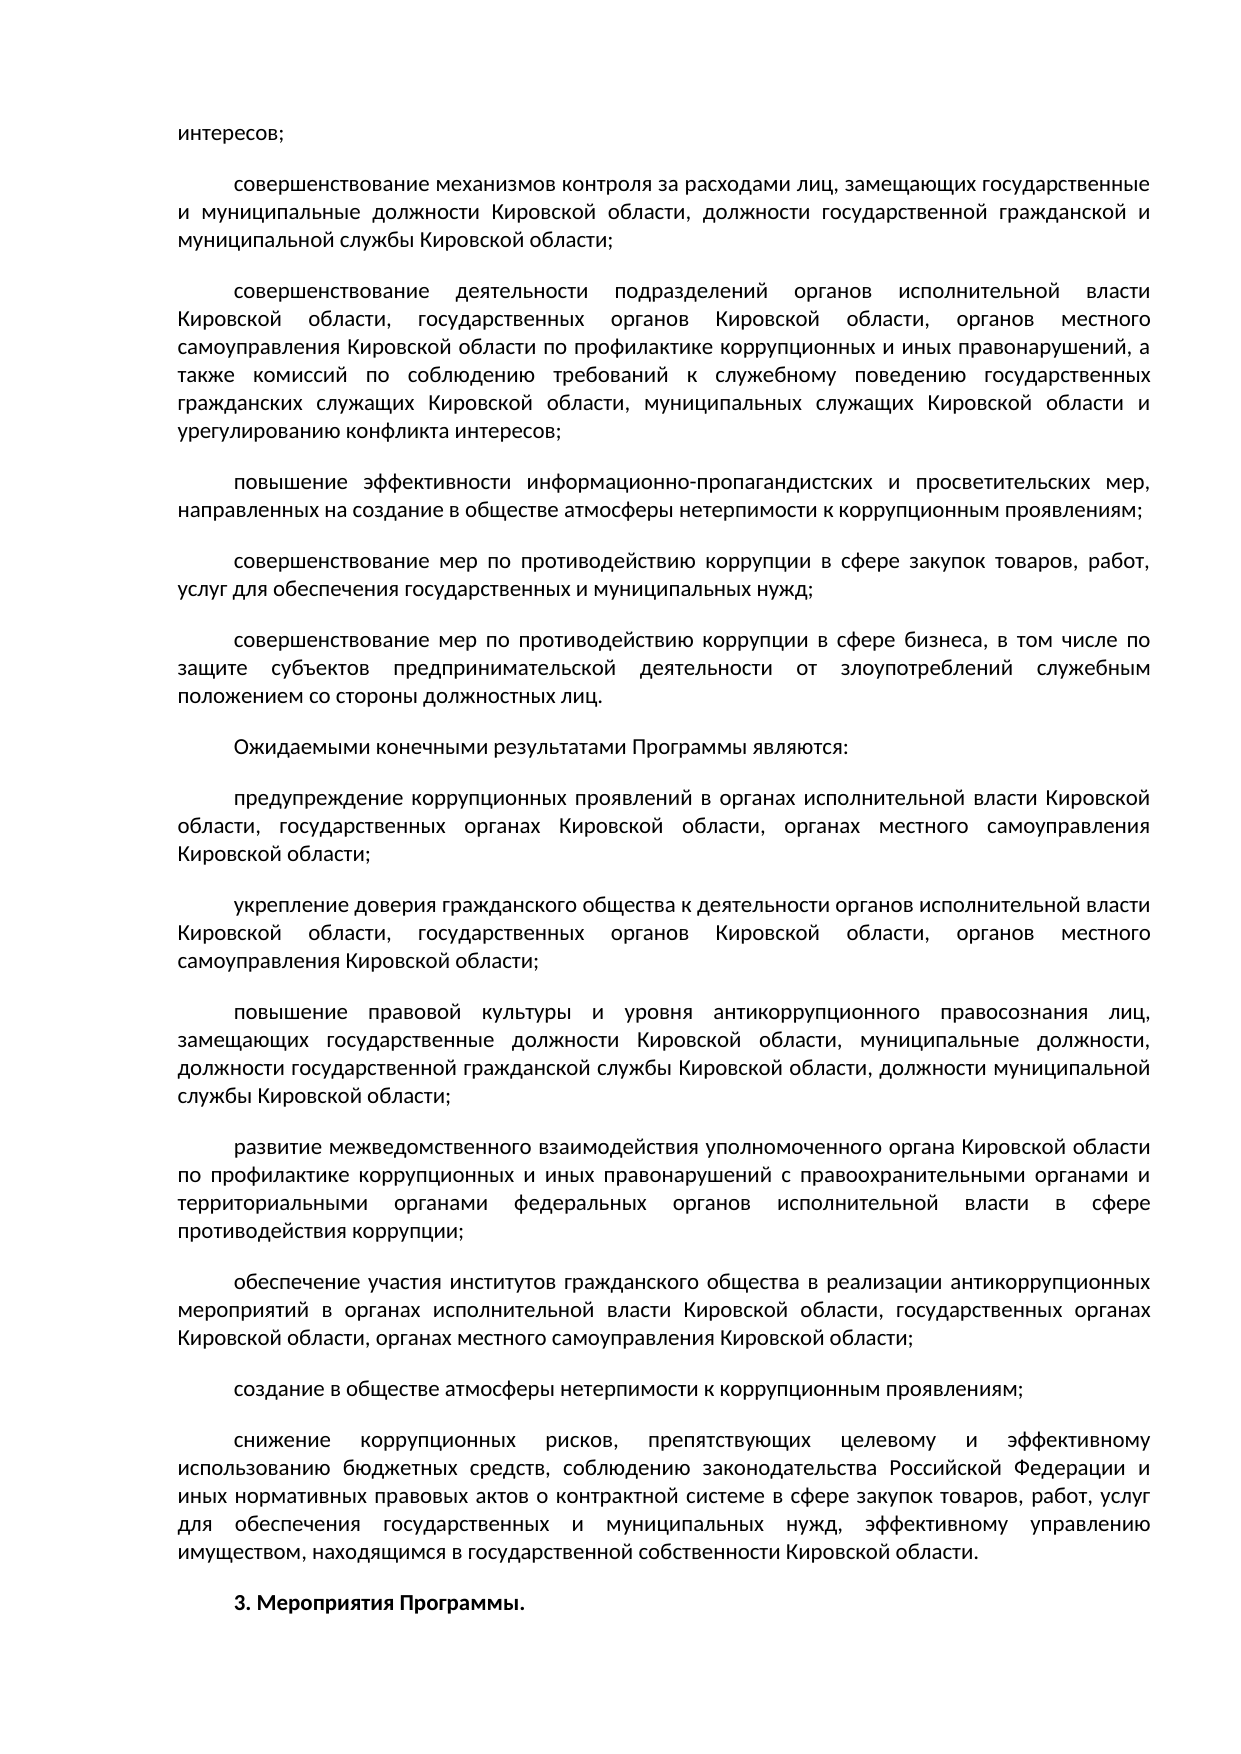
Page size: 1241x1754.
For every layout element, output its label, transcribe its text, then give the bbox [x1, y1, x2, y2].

text снижение коррупционных рисков, препятствующих целевому и эффективному использованию бюджетных средств, соблюдению законодательства Российской Федерации и иных нормативных правовых актов о контрактной системе в сфере закупок товаров, работ, услуг для обеспечения государственных и муниципальных нужд, эффективному управлению имуществом, находящимся в государственной собственности Кировской области. [177, 1425, 1152, 1565]
text обеспечение участия институтов гражданского общества в реализации антикоррупционных мероприятий в органах исполнительной власти Кировской области, государственных органах Кировской области, органах местного самоуправления Кировской области; [177, 1267, 1152, 1351]
text повышение эффективности информационно-пропагандистских и просветительских мер, направленных на создание в обществе атмосферы нетерпимости к коррупционным проявлениям; [177, 467, 1152, 523]
text Ожидаемыми конечными результатами Программы являются: [177, 732, 1152, 760]
text повышение правовой культуры и уровня антикоррупционного правосознания лиц, замещающих государственные должности Кировской области, муниципальные должности, должности государственной гражданской службы Кировской области, должности муниципальной службы Кировской области; [177, 997, 1152, 1109]
text создание в обществе атмосферы нетерпимости к коррупционным проявлениям; [177, 1374, 1152, 1402]
text предупреждение коррупционных проявлений в органах исполнительной власти Кировской области, государственных органах Кировской области, органах местного самоуправления Кировской области; [177, 783, 1152, 867]
text развитие межведомственного взаимодействия уполномоченного органа Кировской области по профилактике коррупционных и иных правонарушений с правоохранительными органами и территориальными органами федеральных органов исполнительной власти в сфере противодействия коррупции; [177, 1132, 1152, 1244]
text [177, 118, 1152, 146]
text совершенствование мер по противодействию коррупции в сфере закупок товаров, работ, услуг для обеспечения государственных и муниципальных нужд; [177, 546, 1152, 602]
text совершенствование механизмов контроля за расходами лиц, замещающих государственные и муниципальные должности Кировской области, должности государственной гражданской и муниципальной службы Кировской области; [177, 169, 1152, 253]
title 3. Мероприятия Программы. [177, 1588, 1152, 1616]
text совершенствование мер по противодействию коррупции в сфере бизнеса, в том числе по защите субъектов предпринимательской деятельности от злоупотреблений служебным положением со стороны должностных лиц. [177, 625, 1152, 709]
text укрепление доверия гражданского общества к деятельности органов исполнительной власти Кировской области, государственных органов Кировской области, органов местного самоуправления Кировской области; [177, 890, 1152, 974]
text совершенствование деятельности подразделений органов исполнительной власти Кировской области, государственных органов Кировской области, органов местного самоуправления Кировской области по профилактике коррупционных и иных правонарушений, а также комиссий по соблюдению требований к служебному поведению государственных гражданских служащих Кировской области, муниципальных служащих Кировской области и урегулированию конфликта интересов; [177, 276, 1152, 444]
